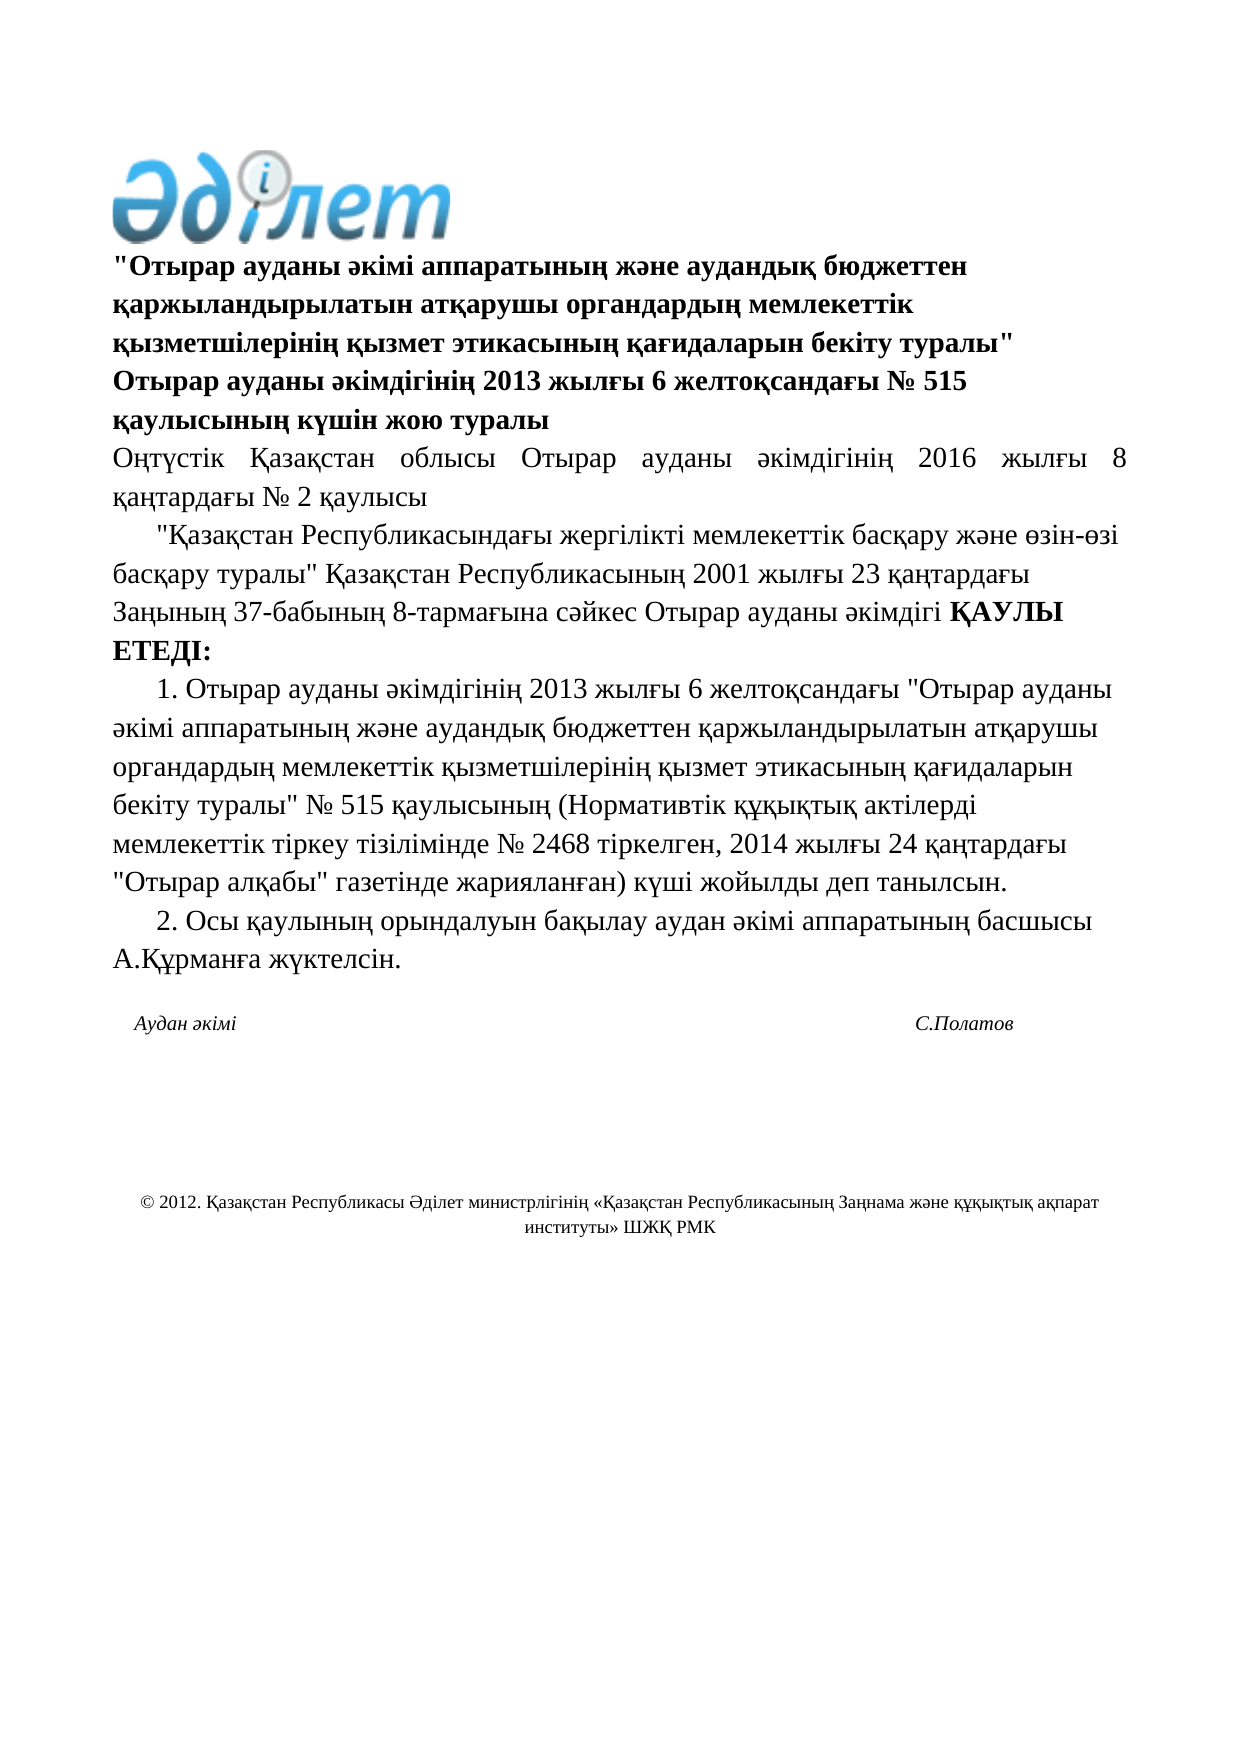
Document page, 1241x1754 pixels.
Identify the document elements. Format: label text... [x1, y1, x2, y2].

text Оңтүстік Қазақстан облысы Отырар ауданы әкімдігінің 2016 жылғы 8 қаңтардағы № 2 қаулысы [112, 440, 1128, 512]
text "Отырар ауданы әкімі аппаратының және аудандық бюджеттен қаржыландырылатын атқарушы органдардың мемлекеттік қызметшілерінің қызмет этикасының қағидаларын бекіту туралы" Отырар ауданы әкімдігінің 2013 жылғы 6 желтоқсандағы № 515 қаулысының күшін жою туралы [112, 248, 1128, 435]
picture [112, 150, 451, 244]
text "Қазақстан Республикасындағы жергілікті мемлекеттік басқару және өзін-өзі басқару туралы" Қазақстан Республикасының 2001 жылғы 23 қаңтардағы Заңының 37-бабының 8-тармағына сәйкес Отырар ауданы әкімдігі ҚАУЛЫ ЕТЕДІ: 1. Отырар ауданы әкімдігінің 2013 жылғы 6 желтоқсандағы "Отырар ауданы әкімі аппаратының және аудандық бюджеттен қаржыландырылатын атқарушы органдардың мемлекеттік қызметшілерінің қызмет этикасының қағидаларын бекіту туралы" № 515 қаулысының (Нормативтік құқықтық актілерді мемлекеттік тіркеу тізілімінде № 2468 тіркелген, 2014 жылғы 24 қаңтардағы "Отырар алқабы" газетінде жарияланған) күші жойылды деп танылсын. 2. Осы қаулының орындалуын бақылау аудан әкімі аппаратының басшысы А.Құрманға жүктелсін. [112, 517, 1128, 1005]
table_header Аудан әкімі [101, 1009, 913, 1040]
table_header С.Полатов [913, 1009, 1240, 1040]
text © 2012. Қазақстан Республикасы Әділет министрлігінің «Қазақстан Республикасының Заңнама және құқықтық ақпарат институты» ШЖҚ РМК [112, 1191, 1128, 1237]
